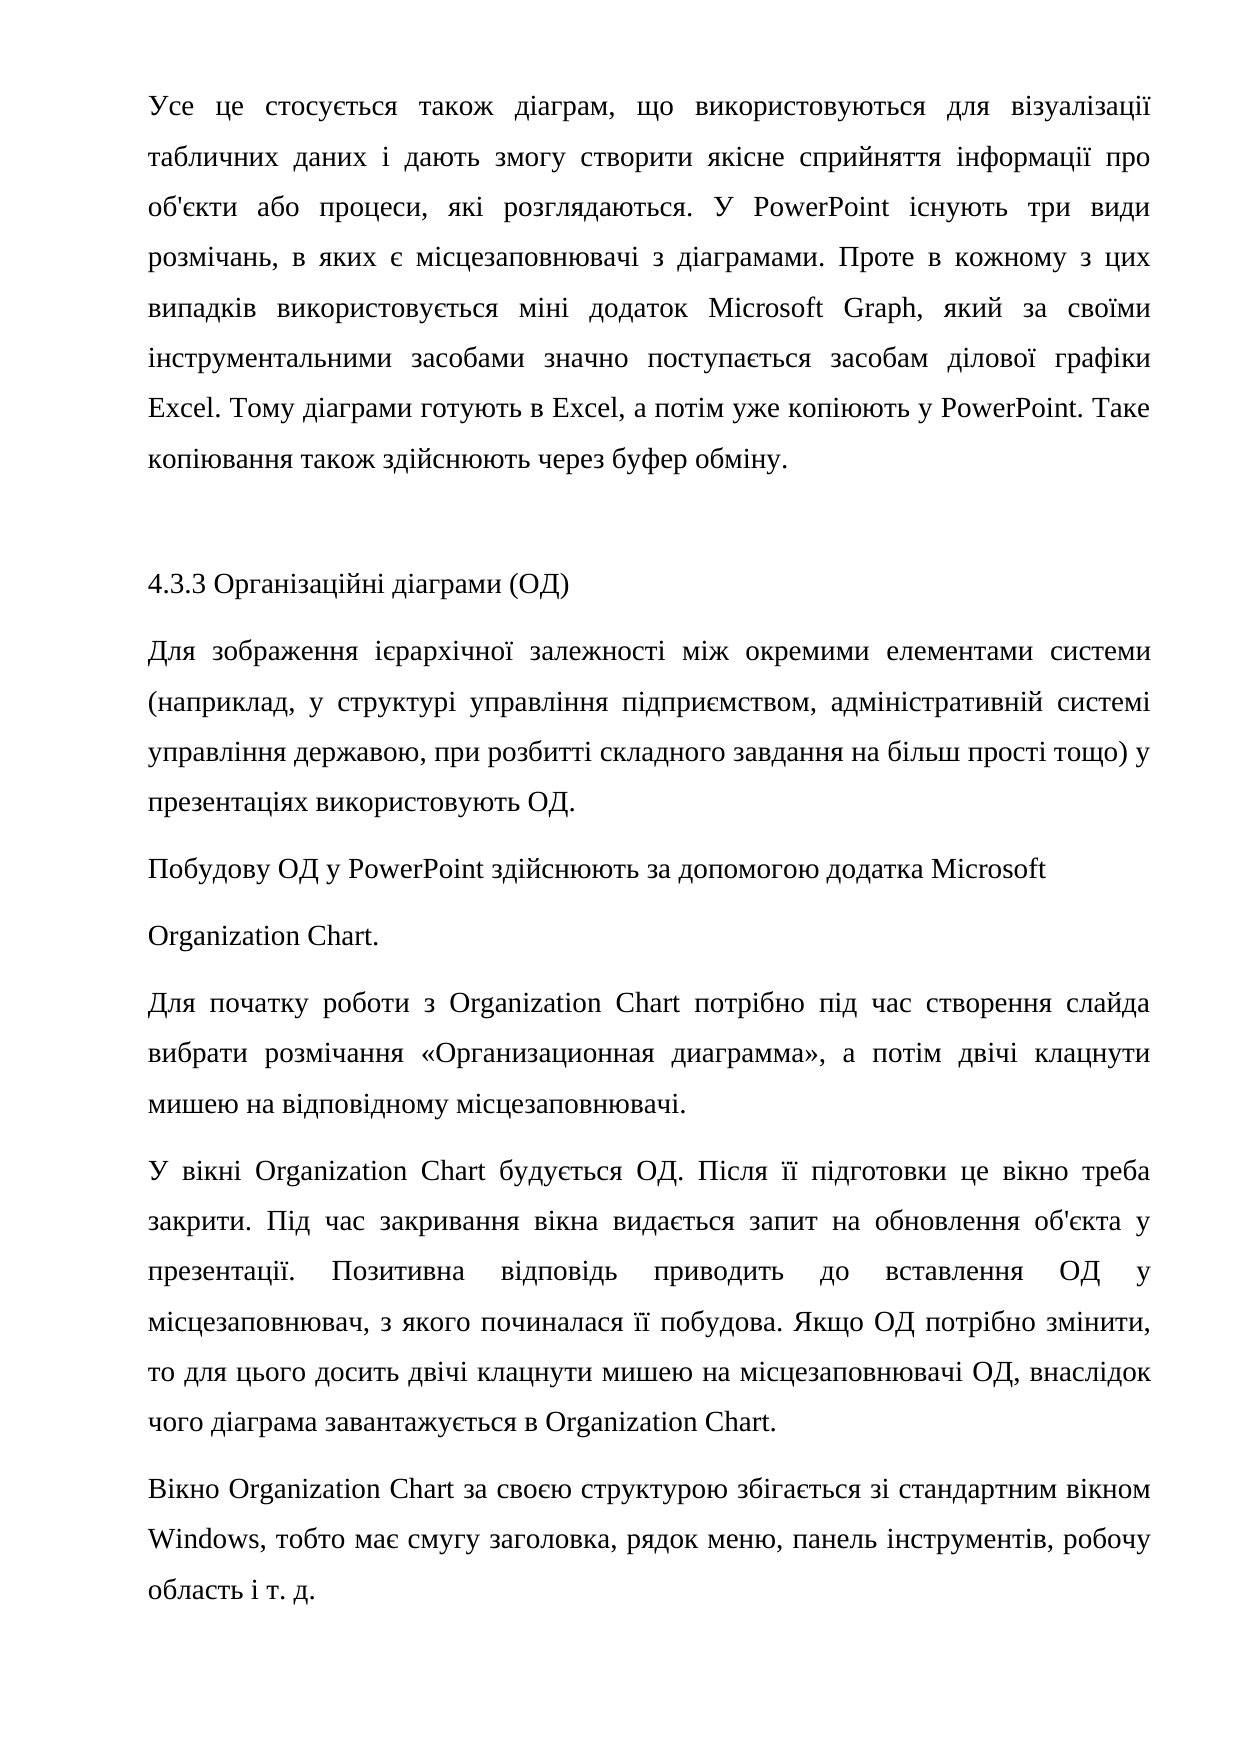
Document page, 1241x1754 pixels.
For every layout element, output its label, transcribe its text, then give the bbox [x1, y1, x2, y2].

text Для початку роботи з Organization Chart потрібно під час створення слайда вибрати розмічання «Организационная диаграмма», а потім двічі клацнути мишею на відповідному місцезаповнювачі. [148, 985, 1152, 1119]
text Вікно Organization Chart за своєю структурою збігається зі стандартним вікном Windows, тобто має смугу заголовка, рядок меню, панель інструментів, робочу область і т. д. [148, 1471, 1152, 1606]
text Побудову ОД у PowerPoint здійснюють за допомогою додатка Microsoft [148, 851, 1152, 885]
text Organization Chart. [148, 918, 1152, 952]
text 4.3.3 Організаційні діаграми (ОД) [148, 566, 1152, 600]
text Для зображення ієрархічної залежності між окремими елементами системи (наприклад, у структурі управління підприємством, адміністративній системі управління державою, при розбитті складного завдання на більш прості тощо) у презентаціях використовують ОД. [148, 633, 1152, 818]
text У вікні Organization Chart будується ОД. Після її підготовки це вікно треба закрити. Під час закривання вікна видається запит на обновлення об'єкта у презентації. Позитивна відповідь приводить до вставлення ОД у місцезаповнювач, з якого починалася її побудова. Якщо ОД потрібно змінити, то для цього досить двічі клацнути мишею на місцезаповнювачі ОД, внаслідок чого діаграма завантажується в Organization Chart. [148, 1153, 1152, 1438]
text Усе це стосується також діаграм, що використовуються для візуалізації табличних даних і дають змогу створити якісне сприйняття інформації про об'єкти або процеси, які розглядаються. У PowerPoint існують три види розмічань, в яких є місцезаповнювачі з діаграмами. Проте в кожному з цих випадків використовується міні додаток Microsoft Graph, який за своїми інструментальними засобами значно поступається засобам ділової графіки Excel. Тому діаграми готують в Excel, а потім уже копіюють у PowerPoint. Таке копіювання також здійснюють через буфер обміну. [148, 88, 1152, 474]
